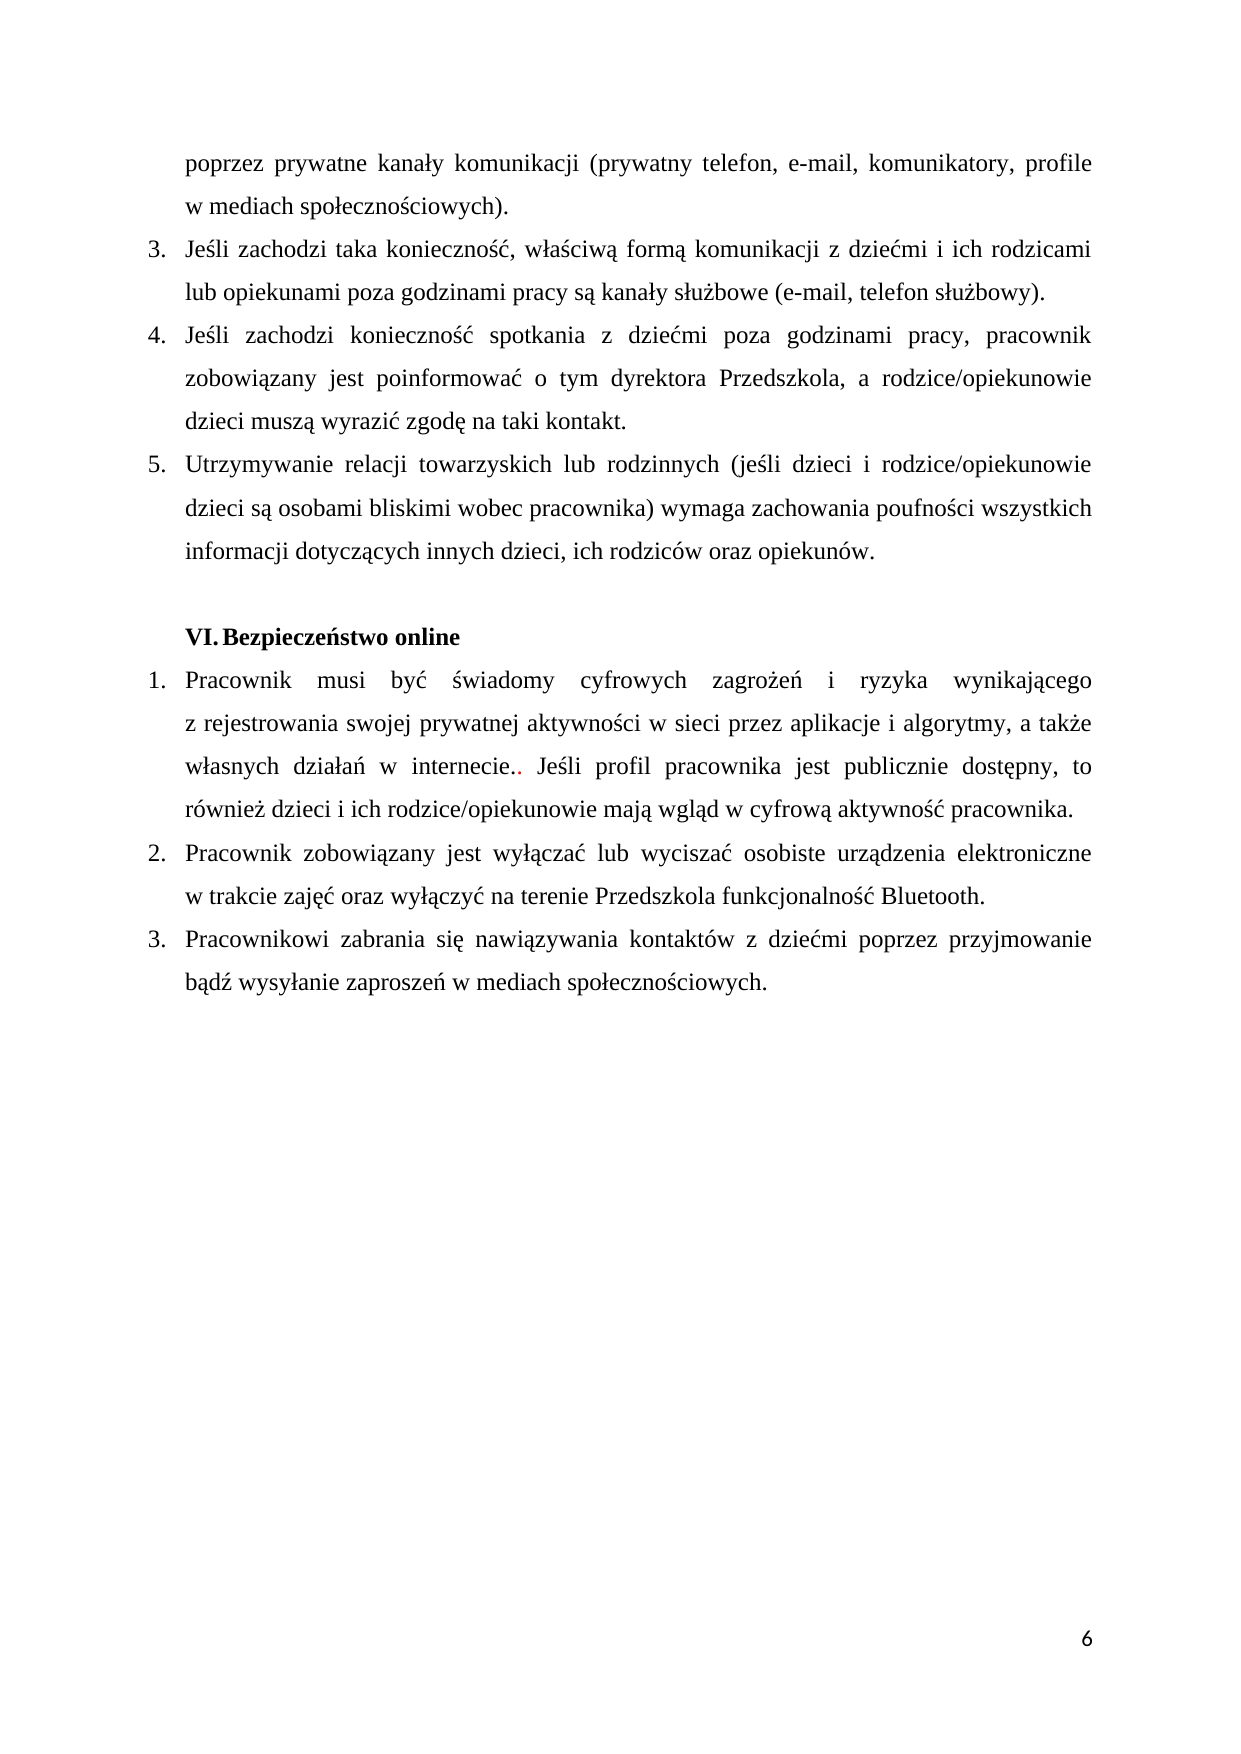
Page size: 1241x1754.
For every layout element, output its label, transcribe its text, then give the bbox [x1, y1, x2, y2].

list Pracownik musi być świadomy cyfrowych zagrożeń i ryzyka wynikającego z rejestrowania swojej prywatnej aktywności w sieci przez aplikacje i algorytmy, a także własnych działań w internecie.. Jeśli profil pracownika jest publicznie dostępny, to również dzieci i ich rodzice/opiekunowie mają wgląd w cyfrową aktywność pracownika. [148, 665, 1093, 823]
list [148, 148, 1093, 219]
list Pracownik zobowiązany jest wyłączać lub wyciszać osobiste urządzenia elektroniczne w trakcie zajęć oraz wyłączyć na terenie Przedszkola funkcjonalność Bluetooth. [148, 838, 1093, 909]
list Jeśli zachodzi konieczność spotkania z dziećmi poza godzinami pracy, pracownik zobowiązany jest poinformować o tym dyrektora Przedszkola, a rodzice/opiekunowie dzieci muszą wyrazić zgodę na taki kontakt. [148, 320, 1093, 435]
list Jeśli zachodzi taka konieczność, właściwą formą komunikacji z dziećmi i ich rodzicami lub opiekunami poza godzinami pracy są kanały służbowe (e-mail, telefon służbowy). [148, 234, 1093, 306]
list Pracownikowi zabrania się nawiązywania kontaktów z dziećmi poprzez przyjmowanie bądź wysyłanie zaproszeń w mediach społecznościowych. [148, 924, 1093, 996]
list Bezpieczeństwo online [185, 622, 1093, 651]
list Utrzymywanie relacji towarzyskich lub rodzinnych (jeśli dzieci i rodzice/opiekunowie dzieci są osobami bliskimi wobec pracownika) wymaga zachowania poufności wszystkich informacji dotyczących innych dzieci, ich rodziców oraz opiekunów. [148, 449, 1093, 564]
